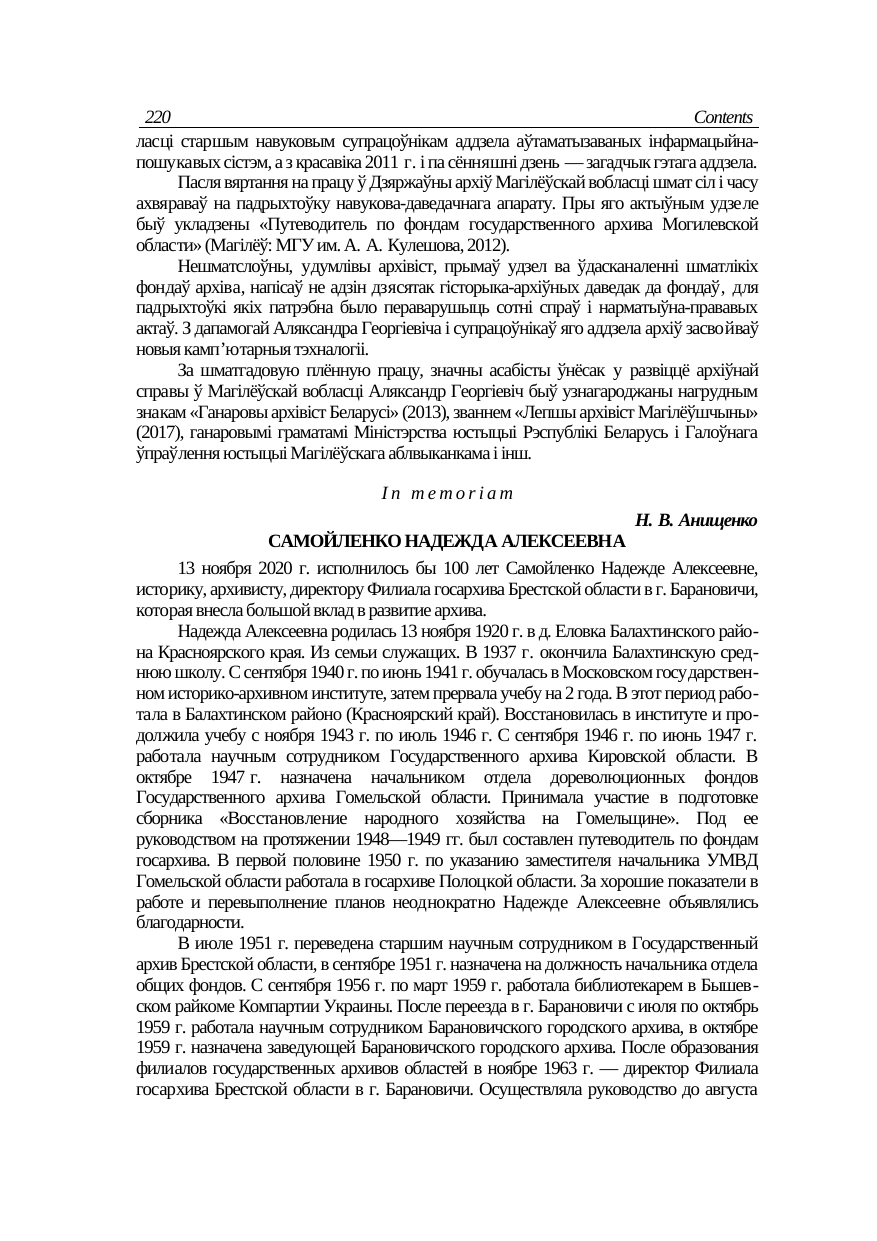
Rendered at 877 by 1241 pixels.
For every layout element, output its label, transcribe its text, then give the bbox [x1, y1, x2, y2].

text Надежда Алексеевна родилась 13 ноября 1920 г. в д. Еловка Балахтинского района Красноярского края. Из семьи служащих. В 1937 г. окончила Балахтинскую среднюю школу. С сентября 1940 г. по июнь 1941 г. обучалась в Московском государственном историко-архивном институте, затем прервала учебу на 2 года. В этот период работала в Балахтинском районо (Красноярский край). Восстановилась в институте и продолжила учебу с ноября 1943 г. по июль 1946 г. С сентября 1946 г. по июнь 1947 г. работала научным сотрудником Государственного архива Кировской области. В октябре 1947 г. назначена начальником отдела дореволюционных фондов Государственного архива Гомельской области. Принимала участие в подготовке сборника «Восстановление народного хозяйства на Гомельщине». Под ее руководством на протяжении 1948—1949 гг. был составлен путеводитель по фондам госархива. В первой половине 1950 г. по указанию заместителя начальника УМВД Гомельской области работала в госархиве Полоцкой области. За хорошие показатели в работе и перевыполнение планов неоднократно Надежде Алексеевне объявлялись благодарности. [136, 621, 759, 933]
text Н. В. Анищенко [136, 510, 759, 531]
text Пасля вяртання на працу ў Дзяржаўны архіў Магілёўскай вобласці шмат сіл і часу ахвяраваў на падрыхтоўку навукова-даведачнага апарату. Пры яго актыўным удзеле быў укладзены «Путеводитель по фондам государственного архива Могилевской области» (Магілёў: МГУ им. А. А. Кулешова, 2012). [136, 172, 759, 256]
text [136, 131, 759, 172]
text За шматгадовую плённую працу, значны асабісты ўнёсак у развіццё архіўнай справы ў Магілёўскай вобласці Аляксандр Георгіевіч быў узнагароджаны нагрудным знакам «Ганаровы архівіст Беларусі» (2013), званнем «Лепшы архівіст Магілёўшчыны» (2017), ганаровымі граматамі Міністэрства юстыцыі Рэспублікі Беларусь і Галоўнага ўпраўлення юстыцыі Магілёўскага аблвыканкама і інш. [136, 360, 759, 464]
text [136, 933, 759, 1100]
text 13 ноября 2020 г. исполнилось бы 100 лет Самойленко Надежде Алексеевне, историку, архивисту, директору Филиала госархива Брестской области в г. Барановичи, которая внесла большой вклад в развитие архива. [136, 558, 759, 621]
text In memoriam [136, 483, 759, 503]
subtitle Самойленко Надежда Алексеевна [136, 531, 759, 552]
text Нешматслоўны, удумлівы архівіст, прымаў удзел ва ўдасканаленні шматлікіх фондаў архіва, напісаў не адзін дзясятак гісторыка-архіўных даведак да фондаў, для падрыхтоўкі якіх патрэбна было пераварушыць сотні спраў і нарматыўна-прававых актаў. З дапамогай Аляксандра Георгіевіча і супрацоўнікаў яго аддзела архіў засвойваў новыя камп’ютарныя тэхналогіі. [136, 256, 759, 360]
